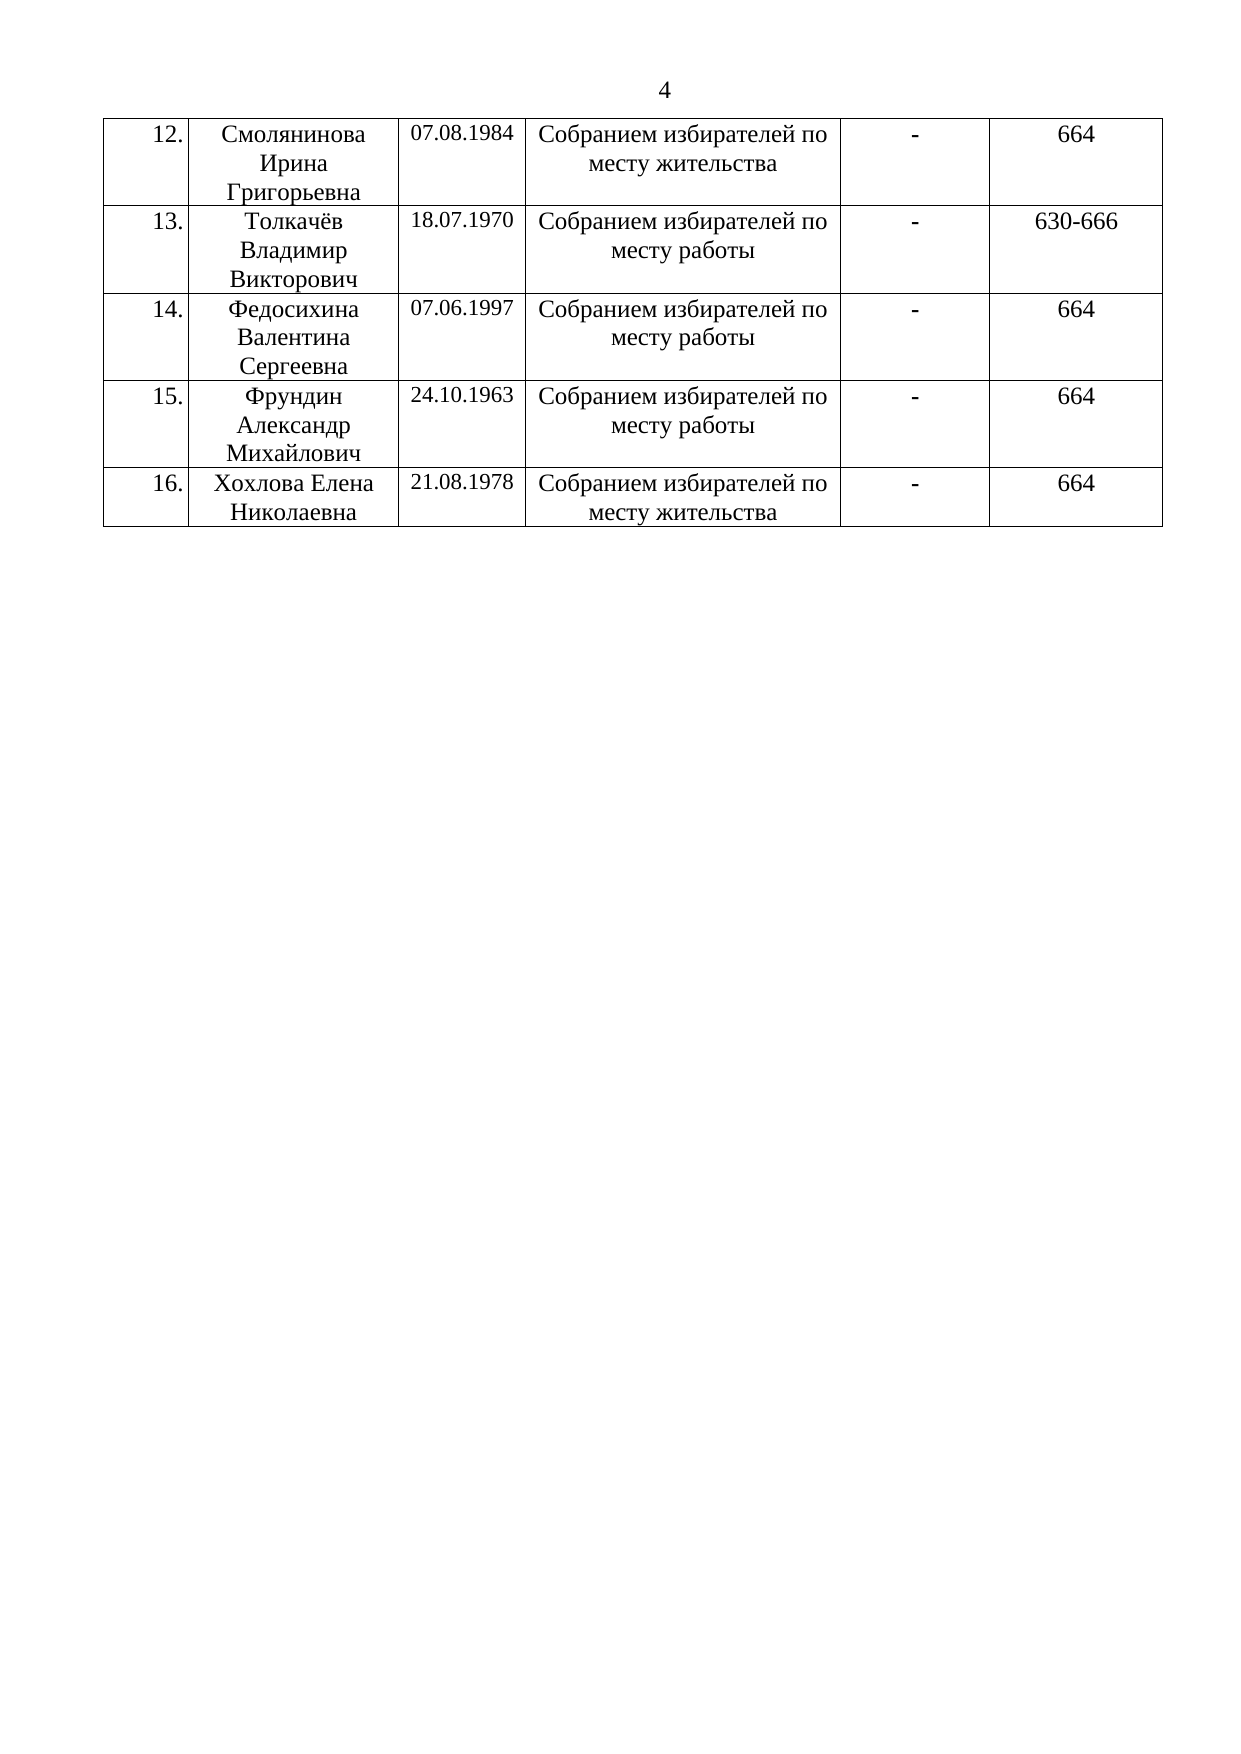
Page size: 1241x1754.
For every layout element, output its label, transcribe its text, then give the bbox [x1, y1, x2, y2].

table_cell [104, 294, 188, 380]
table_cell - [841, 206, 989, 293]
table_cell 664 [990, 468, 1162, 526]
table_cell 24.10.1963 [399, 381, 525, 467]
table_cell - [841, 119, 989, 205]
table_cell Федосихина Валентина Сергеевна [189, 294, 398, 380]
table_cell Фрундин Александр Михайлович [189, 381, 398, 467]
table_cell [104, 468, 188, 526]
table_cell Собранием избирателей по месту работы [526, 381, 840, 467]
table_cell 18.07.1970 [399, 206, 525, 293]
table_cell 664 [990, 119, 1162, 205]
table_cell Собранием избирателей по месту работы [526, 294, 840, 380]
table_cell Толкачёв Владимир Викторович [189, 206, 398, 293]
table_cell [104, 119, 188, 205]
table_cell Смолянинова Ирина Григорьевна [189, 119, 398, 205]
table_cell 07.08.1984 [399, 119, 525, 205]
table_cell - [841, 468, 989, 526]
table_cell - [841, 294, 989, 380]
table_cell Хохлова Елена Николаевна [189, 468, 398, 526]
table_cell Собранием избирателей по месту работы [526, 206, 840, 293]
table_cell 630-666 [990, 206, 1162, 293]
table_cell - [841, 381, 989, 467]
table_cell [104, 381, 188, 467]
table_cell 21.08.1978 [399, 468, 525, 526]
table_cell Собранием избирателей по месту жительства [526, 468, 840, 526]
table_cell 664 [990, 381, 1162, 467]
table_cell 664 [990, 294, 1162, 380]
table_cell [526, 119, 840, 205]
table_cell [104, 206, 188, 293]
table_cell 07.06.1997 [399, 294, 525, 380]
